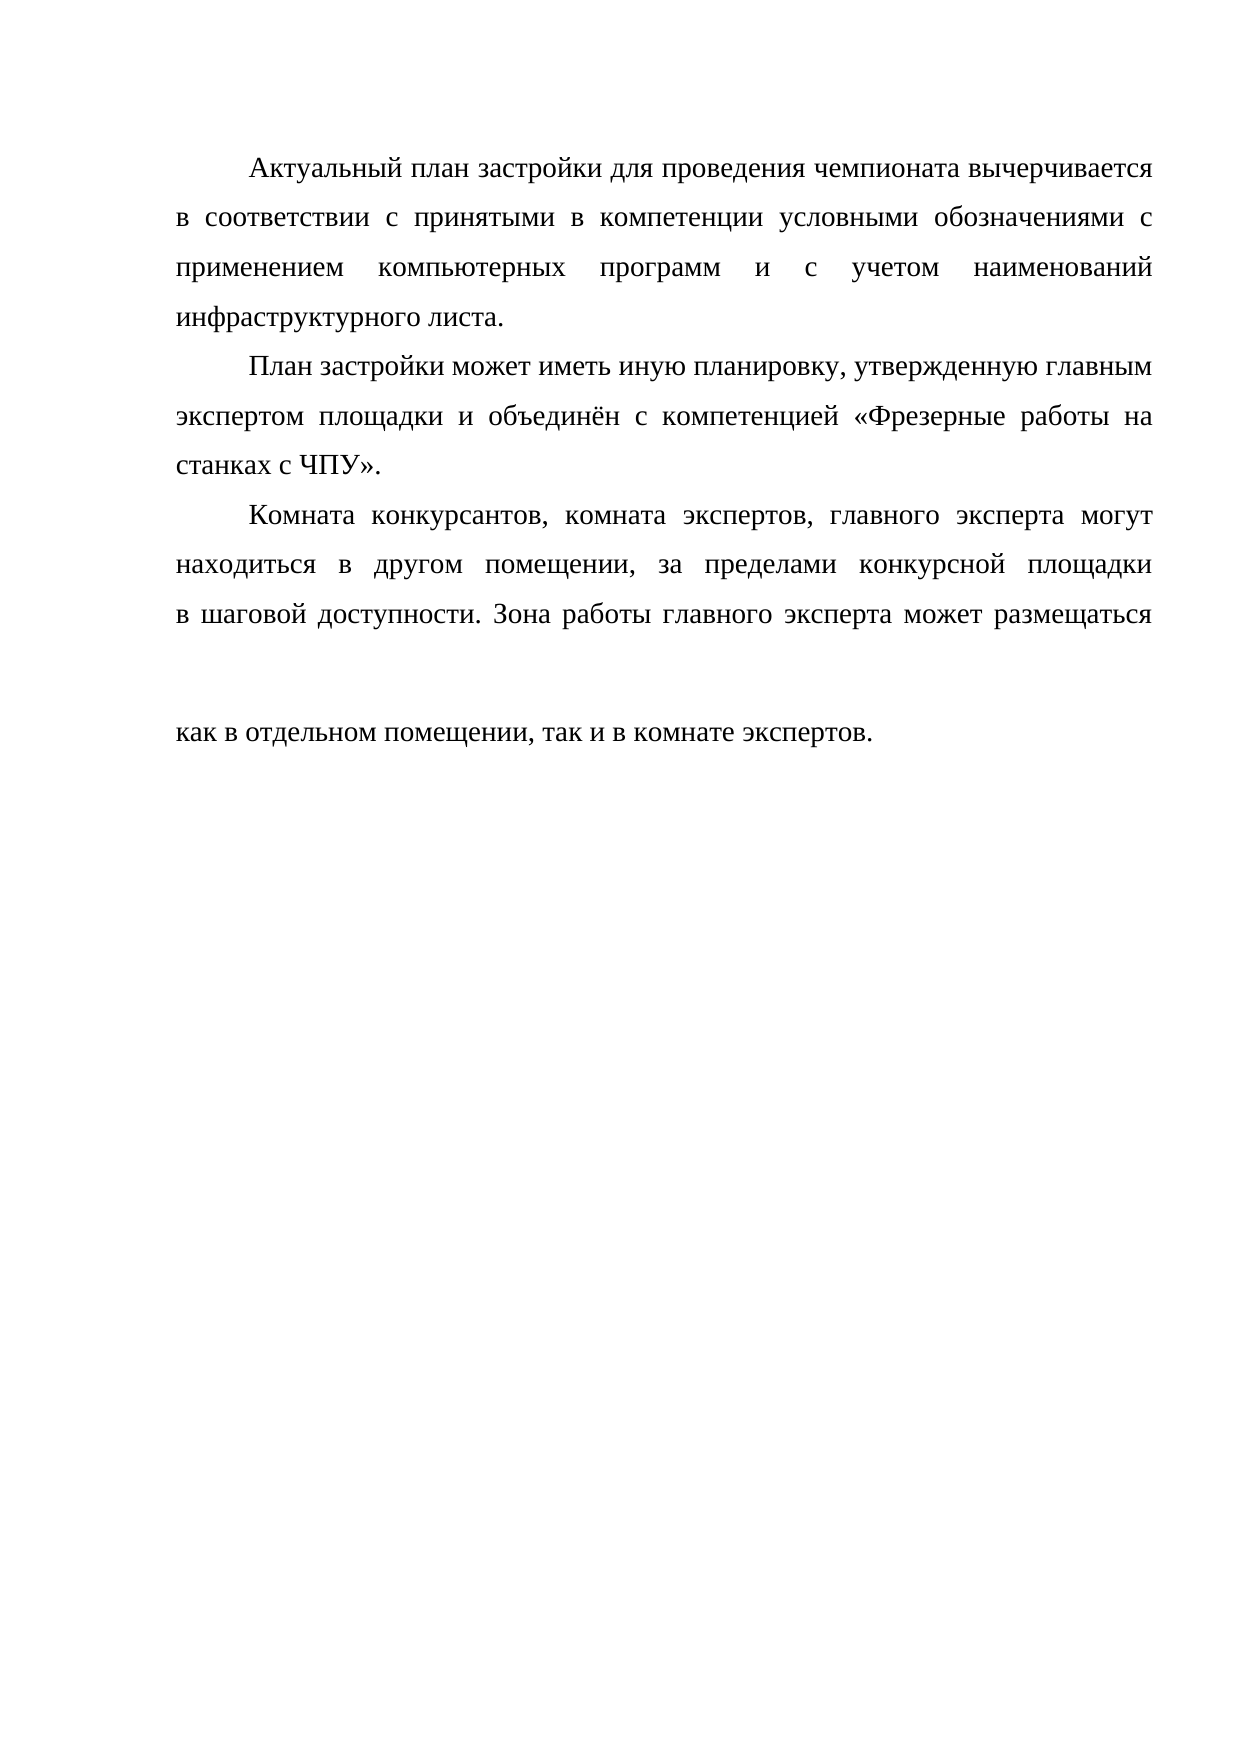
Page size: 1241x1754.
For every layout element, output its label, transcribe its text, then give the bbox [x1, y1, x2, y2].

text Комната конкурсантов, комната экспертов, главного эксперта могут находиться в другом помещении, за пределами конкурсной площадки в шаговой доступности. Зона работы главного эксперта может размещаться как в отдельном помещении, так и в комнате экспертов. [176, 497, 1153, 757]
text План застройки может иметь иную планировку, утвержденную главным экспертом площадки и объединён с компетенцией «Фрезерные работы на станках с ЧПУ». [176, 348, 1153, 481]
text Актуальный план застройки для проведения чемпионата вычерчивается в соответствии с принятыми в компетенции условными обозначениями с применением компьютерных программ и с учетом наименований инфраструктурного листа. [176, 150, 1153, 332]
